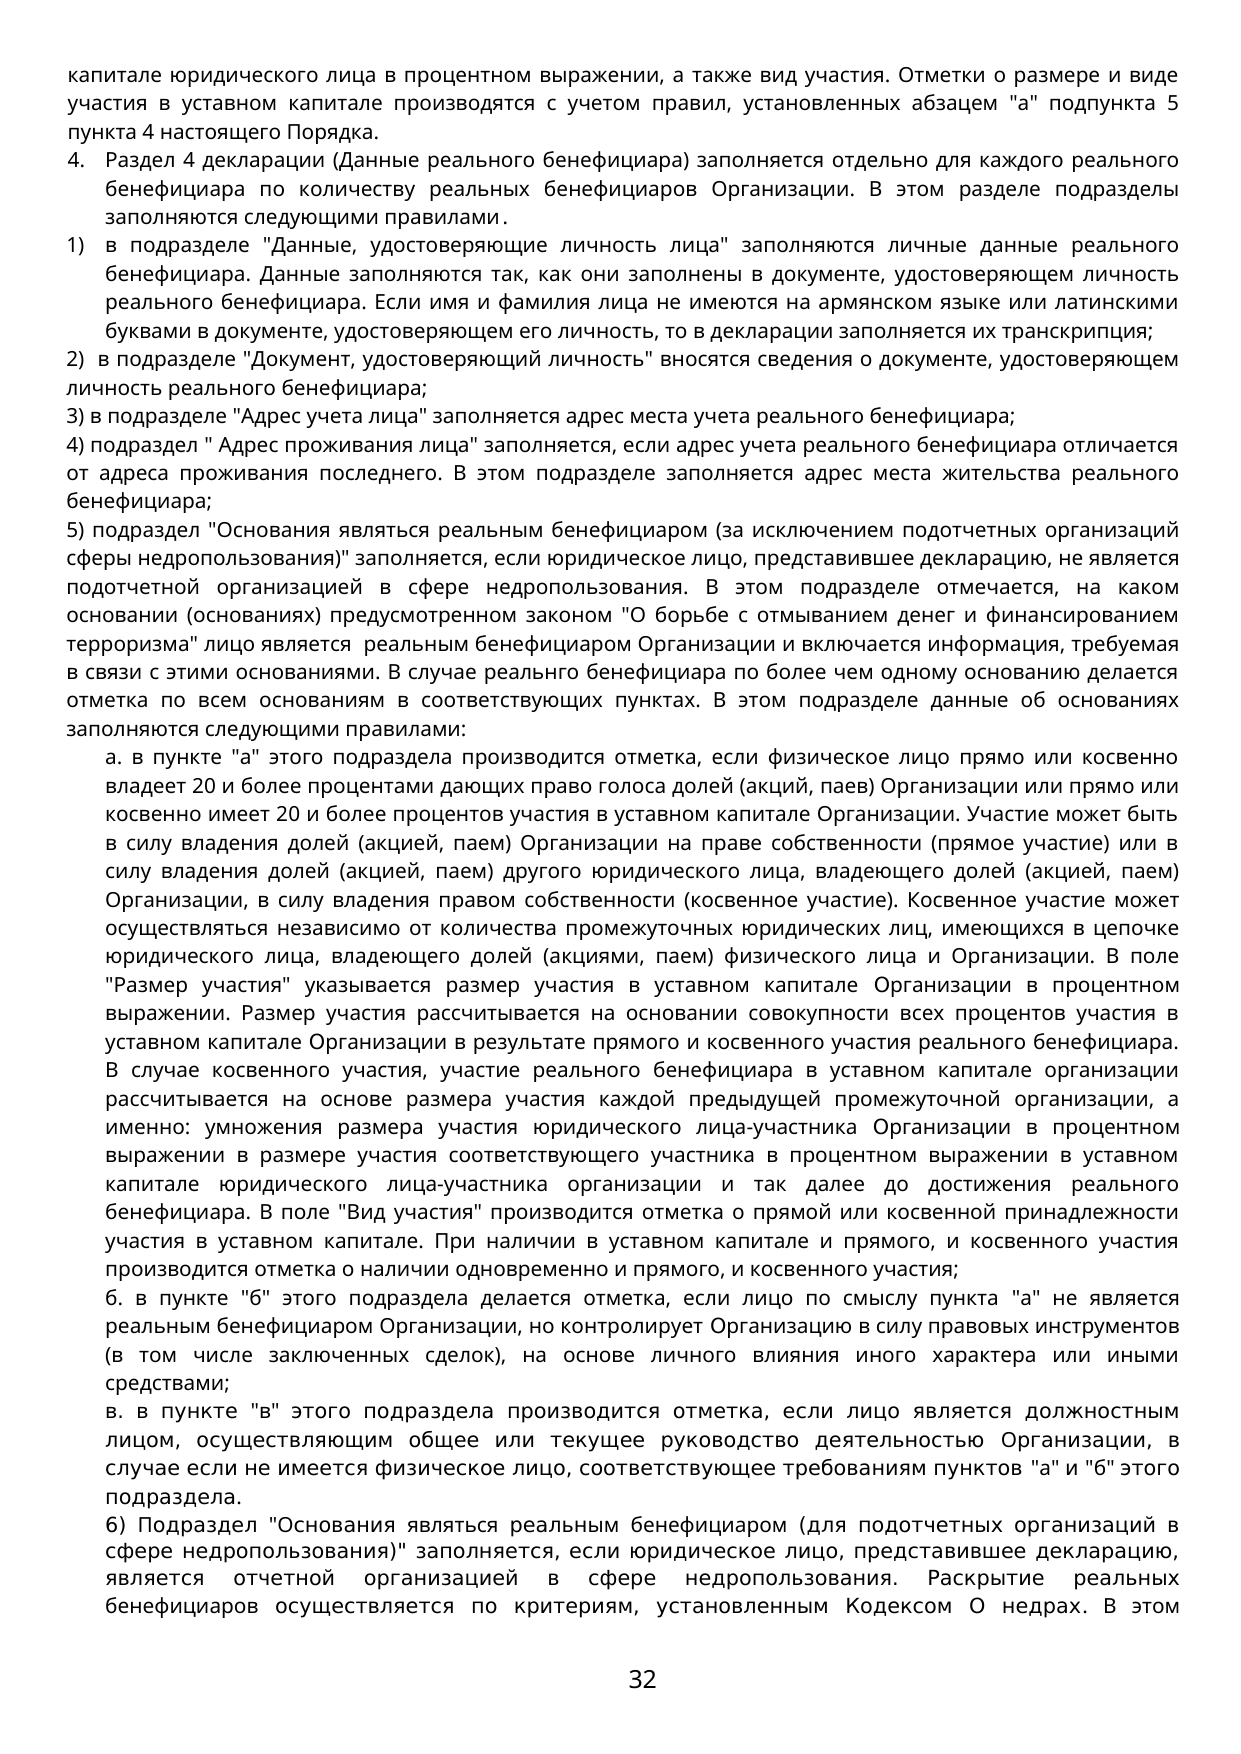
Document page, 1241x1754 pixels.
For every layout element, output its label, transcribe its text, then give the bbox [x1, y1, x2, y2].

text 2) в подразделе "Документ, удостоверяющий личность" вносятся сведения о документе, удостоверяющем личность реального бенефициара; [66, 344, 1180, 401]
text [67, 60, 1180, 145]
text а. в пункте "а" этого подраздела производится отметка, если физическое лицо прямо или косвенно владеет 20 и более процентами дающих право голоса долей (акций, паев) Организации или прямо или косвенно имеет 20 и более процентов участия в уставном капитале Организации. Участие может быть в силу владения долей (акцией, паем) Организации на праве собственности (прямое участие) или в силу владения долей (акцией, паем) другого юридического лица, владеющего долей (акцией, паем) Организации, в силу владения правом собственности (косвенное участие). Косвенное участие может осуществляться независимо от количества промежуточных юридических лиц, имеющихся в цепочке юридического лица, владеющего долей (акциями, паем) физического лица и Организации. В поле "Размер участия" указывается размер участия в уставном капитале Օрганизации в процентном выражении. Размер участия рассчитывается на основании совокупности всех процентов участия в уставном капитале Օрганизации в результате прямого и косвенного участия реального бенефициара. В случае косвенного участия, участие реального бенефициара в уставном капитале организации рассчитывается на основе размера участия каждой предыдущей промежуточной организации, а именно: умножения размера участия юридического лица-участника Օрганизации в процентном выражении в размере участия соответствующего участника в процентном выражении в уставном капитале юридического лица-участника организации и так далее до достижения реального бенефициара. В поле "Вид участия" производится отметка о прямой или косвенной принадлежности участия в уставном капитале. При наличии в уставном капитале и прямого, и косвенного участия производится отметка о наличии одновременно и прямого, и косвенного участия; [105, 742, 1180, 1283]
text в. в пункте "в" этого подраздела производится отметка, если лицо является должностным лицом, осуществляющим общее или текущее руководство деятельностью Организации, в случае если не имеется физическое лицо, соответствующее требованиям пунктов "а" и "б" этого подраздела. [105, 1397, 1180, 1510]
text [105, 1510, 1180, 1620]
text 5) подраздел "Основания являться реальным бенефициаром (за исключением подотчетных организаций сферы недропользования)" заполняется, если юридическое лицо, представившее декларацию, не является подотчетной организацией в сфере недропользования. В этом подразделе отмечается, на каком основании (основаниях) предусмотренном законом "О борьбе с отмыванием денег и финансированием терроризма" лицо является реальным бенефициаром Организации и включается информация, требуемая в связи с этими основаниями. В случае реальнго бенефициара по более чем одному основанию делается отметка по всем основаниям в соответствующих пунктах. В этом подразделе данные об основаниях заполняются следующими правилами: [66, 515, 1180, 742]
list в подразделе "Данные, удостоверяющие личность лица" заполняются личные данные реального бенефициара. Данные заполняются так, как они заполнены в документе, удостоверяющем личность реального бенефициара. Если имя и фамилия лица не имеются на армянском языке или латинскими буквами в документе, удостоверяющем его личность, то в декларации заполняется их транскрипция; [66, 231, 1180, 344]
list Раздел 4 декларации (Данные реального бенефициара) заполняется отдельно для каждого реального бенефициара по количеству реальных бенефициаров Организации. В этом разделе подразделы заполняются следующими правилами․ [67, 145, 1180, 231]
text б. в пункте "б" этого подраздела делается отметка, если лицо по смыслу пункта "а" не является реальным бенефициаром Организации, но контролирует Օрганизацию в силу правовых инструментов (в том числе заключенных сделок), на основе личного влияния иного характера или иными средствами; [105, 1283, 1180, 1397]
text 4) подраздел " Адрес проживания лица" заполняется, если адрес учета реального бенефициара отличается от адреса проживания последнего. В этом подразделе заполняется адрес места жительства реального бенефициара; [66, 430, 1180, 515]
text 3) в подразделе "Адрес учета лица" заполняется адрес места учета реального бенефициара; [66, 401, 1180, 430]
